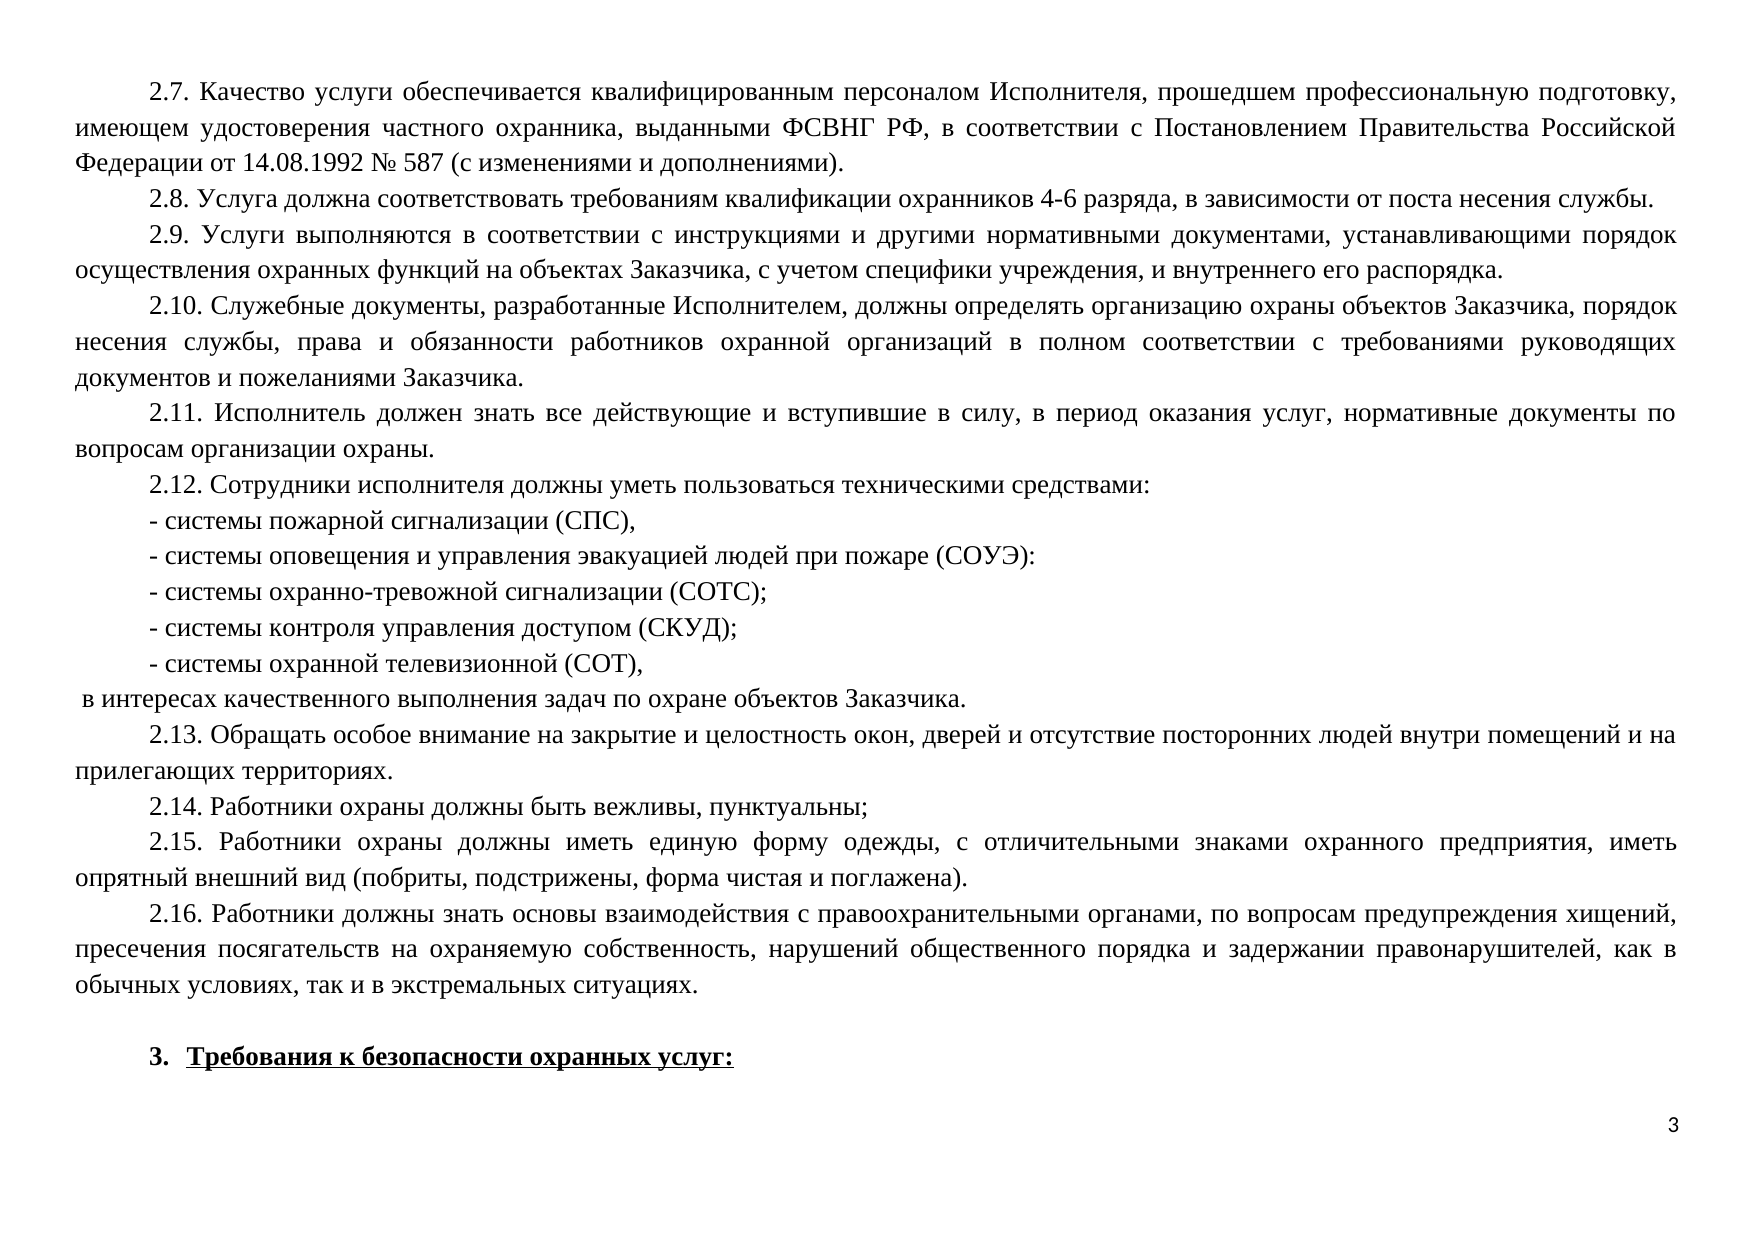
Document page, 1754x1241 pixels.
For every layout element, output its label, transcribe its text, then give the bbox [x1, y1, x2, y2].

text 2.13. Обращать особое внимание на закрытие и целостность окон, дверей и отсутствие посторонних людей внутри помещений и на прилегающих территориях. [75, 718, 1679, 785]
text 2.8. Услуга должна соответствовать требованиям квалификации охранников 4-6 разряда, в зависимости от поста несения службы. [75, 182, 1679, 213]
text - системы пожарной сигнализации (СПС), [75, 504, 1679, 535]
text - системы оповещения и управления эвакуацией людей при пожаре (СОУЭ): [75, 539, 1679, 571]
text 2.9. Услуги выполняются в соответствии с инструкциями и другими нормативными документами, устанавливающими порядок осуществления охранных функций на объектах Заказчика, с учетом специфики учреждения, и внутреннего его распорядка. [75, 218, 1679, 285]
text 2.11. Исполнитель должен знать все действующие и вступившие в силу, в период оказания услуг, нормативные документы по вопросам организации охраны. [75, 397, 1679, 463]
text - системы охранной телевизионной (СОТ), [75, 647, 1679, 678]
text 2.10. Служебные документы, разработанные Исполнителем, должны определять организацию охраны объектов Заказчика, порядок несения службы, права и обязанности работников охранной организаций в полном соответствии с требованиями руководящих документов и пожеланиями Заказчика. [75, 289, 1679, 392]
text 2.14. Работники охраны должны быть вежливы, пунктуальны; [75, 789, 1679, 821]
text 2.15. Работники охраны должны иметь единую форму одежды, с отличительными знаками охранного предприятия, иметь опрятный внешний вид (побриты, подстрижены, форма чистая и поглажена). [75, 825, 1679, 892]
text 2.7. Качество услуги обеспечивается квалифицированным персоналом Исполнителя, прошедшем профессиональную подготовку, имеющем удостоверения частного охранника, выданными ФСВНГ РФ, в соответствии с Постановлением Правительства Российской Федерации от 14.08.1992 № 587 (с изменениями и дополнениями). [75, 75, 1679, 178]
text 2.12. Сотрудники исполнителя должны уметь пользоваться техническими средствами: [75, 468, 1679, 499]
text - системы контроля управления доступом (СКУД); [75, 611, 1679, 642]
list Требования к безопасности охранных услуг: [149, 1040, 1679, 1071]
text 2.16. Работники должны знать основы взаимодействия с правоохранительными органами, по вопросам предупреждения хищений, пресечения посягательств на охраняемую собственность, нарушений общественного порядка и задержании правонарушителей, как в обычных условиях, так и в экстремальных ситуациях. [75, 897, 1679, 999]
text в интересах качественного выполнения задач по охране объектов Заказчика. [75, 682, 1679, 713]
text - системы охранно-тревожной сигнализации (СОТС); [75, 575, 1679, 606]
